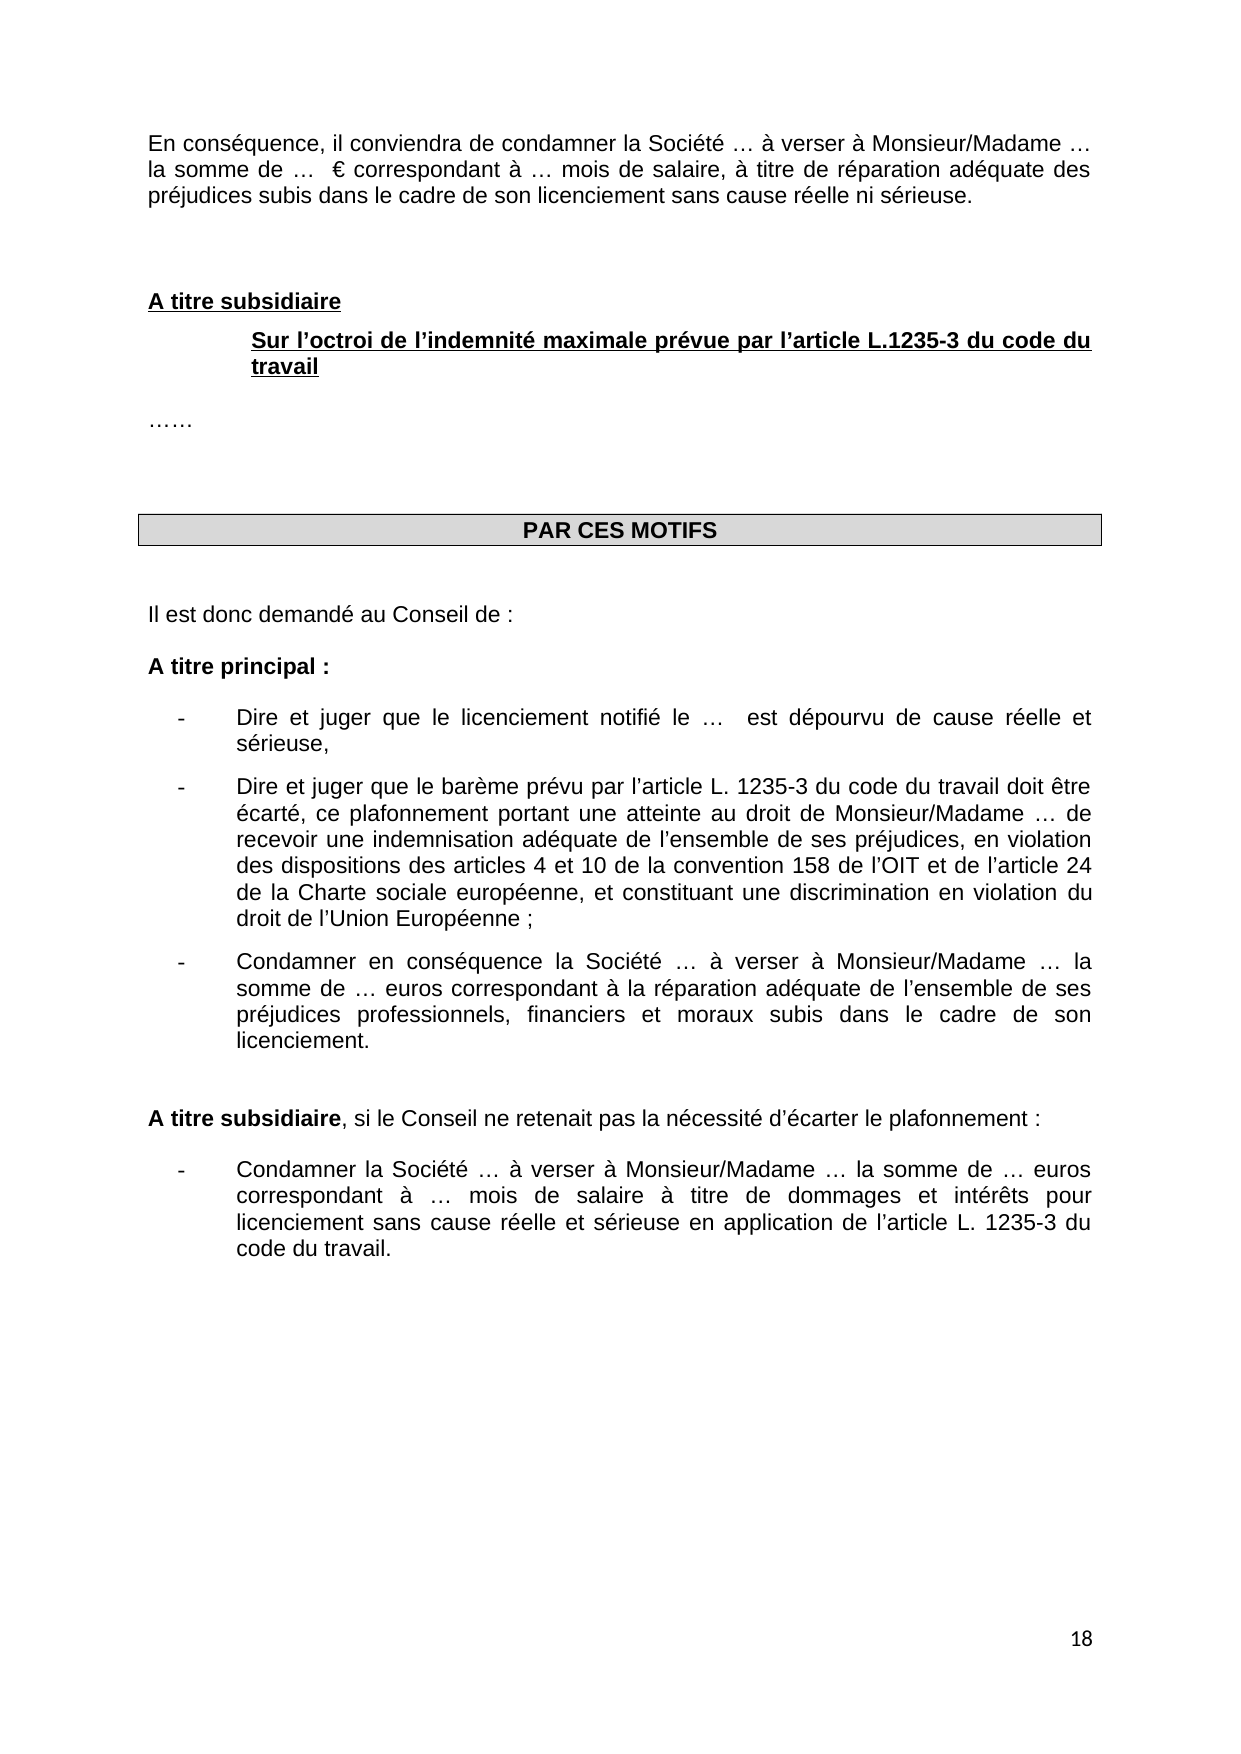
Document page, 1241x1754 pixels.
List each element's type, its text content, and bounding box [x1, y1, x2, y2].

text A titre subsidiaire, si le Conseil ne retenait pas la nécessité d’écarter le plafonnement : [148, 1104, 1093, 1131]
list Dire et juger que le licenciement notifié le … est dépourvu de cause réelle et sérieuse, [177, 704, 1093, 756]
text A titre subsidiaire [148, 288, 1093, 314]
subtitle PAR CES MOTIFS [139, 515, 1101, 545]
text Sur l’octroi de l’indemnité maximale prévue par l’article L.1235-3 du code du travail [251, 327, 1093, 379]
list Dire et juger que le barème prévu par l’article L. 1235-3 du code du travail doit être écarté, ce plafonnement portant une atteinte au droit de Monsieur/Madame … de recevoir une indemnisation adéquate de l’ensemble de ses préjudices, en violation des dispositions des articles 4 et 10 de la convention 158 de l’OIT et de l’article 24 de la Charte sociale européenne, et constituant une discrimination en violation du droit de l’Union Européenne ; [177, 773, 1093, 931]
list Condamner la Société … à verser à Monsieur/Madame … la somme de … euros correspondant à … mois de salaire à titre de dommages et intérêts pour licenciement sans cause réelle et sérieuse en application de l’article L. 1235-3 du code du travail. [177, 1156, 1093, 1261]
text Il est donc demandé au Conseil de : [148, 601, 1093, 628]
text …… [148, 406, 1093, 432]
text A titre principal : [148, 653, 1093, 679]
text En conséquence, il conviendra de condamner la Société … à verser à Monsieur/Madame … la somme de … € correspondant à … mois de salaire, à titre de réparation adéquate des préjudices subis dans le cadre de son licenciement sans cause réelle ni sérieuse. [148, 130, 1093, 209]
list Condamner en conséquence la Société … à verser à Monsieur/Madame … la somme de … euros correspondant à la réparation adéquate de l’ensemble de ses préjudices professionnels, financiers et moraux subis dans le cadre de son licenciement. [177, 948, 1093, 1053]
